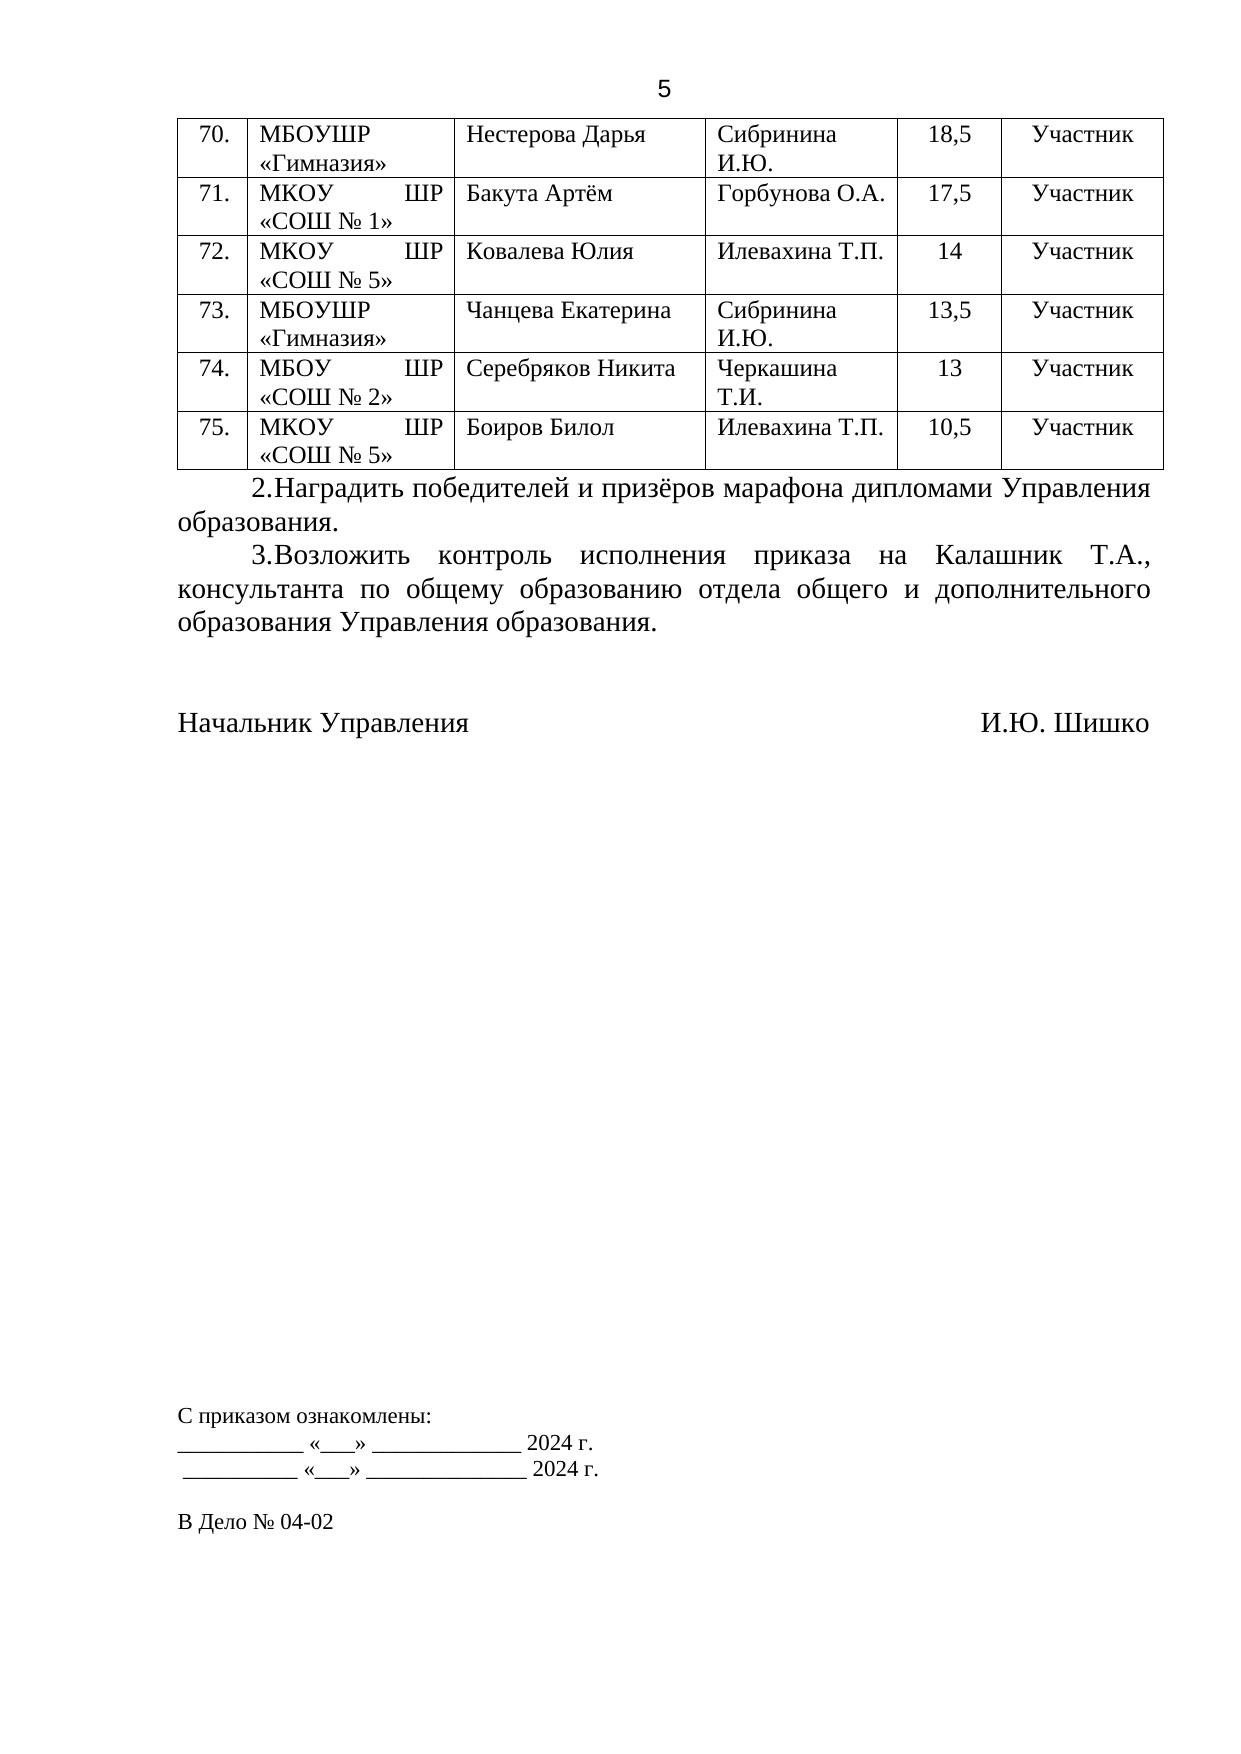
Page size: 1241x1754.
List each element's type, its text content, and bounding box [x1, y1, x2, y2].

table_cell МБОУШР «Гимназия» [248, 295, 454, 352]
text __________ «___» ______________ 2024 г. [177, 1455, 1152, 1481]
table_cell Сибринина И.Ю. [706, 295, 897, 352]
table_cell [178, 412, 247, 469]
table_cell 13,5 [898, 295, 1001, 352]
table_cell Серебряков Никита [455, 353, 705, 411]
table_cell Ковалева Юлия [455, 236, 705, 294]
table_cell Участник [1002, 119, 1163, 177]
table_cell Участник [1002, 178, 1163, 235]
table_cell Боиров Билол [455, 412, 705, 469]
table_cell [178, 178, 247, 235]
table_cell Сибринина И.Ю. [706, 119, 897, 177]
table_cell МБОУШР «Гимназия» [248, 119, 454, 177]
text В Дело № 04-02 [177, 1508, 1152, 1534]
table_cell Илевахина Т.П. [706, 412, 897, 469]
table_cell Участник [1002, 236, 1163, 294]
table_cell Участник [1002, 353, 1163, 411]
table_cell [178, 353, 247, 411]
table_cell МКОУ ШР «СОШ № 5» [248, 236, 454, 294]
table_cell МБОУ ШР «СОШ № 2» [248, 353, 454, 411]
table_cell 14 [898, 236, 1001, 294]
table_cell Нестерова Дарья [455, 119, 705, 177]
table_cell Чанцева Екатерина [455, 295, 705, 352]
table_cell [178, 295, 247, 352]
table_cell 17,5 [898, 178, 1001, 235]
table_cell МКОУ ШР «СОШ № 1» [248, 178, 454, 235]
table_cell Илевахина Т.П. [706, 236, 897, 294]
list Возложить контроль исполнения приказа на Калашник Т.А., консультанта по общему образованию отдела общего и дополнительного образования Управления образования. [177, 537, 1152, 638]
table_cell Бакута Артëм [455, 178, 705, 235]
text С приказом ознакомлены: [177, 1402, 1152, 1429]
text Начальник Управления И.Ю. Шишко [177, 705, 1152, 739]
list Наградить победителей и призёров марафона дипломами Управления образования. [177, 470, 1152, 537]
text ___________ «___» _____________ 2024 г. [177, 1429, 1152, 1455]
table_cell [178, 236, 247, 294]
table_cell Участник [1002, 295, 1163, 352]
table_cell Горбунова О.А. [706, 178, 897, 235]
table_cell 13 [898, 353, 1001, 411]
table_cell [178, 119, 247, 177]
table_cell МКОУ ШР «СОШ № 5» [248, 412, 454, 469]
table_cell 18,5 [898, 119, 1001, 177]
table_cell Черкашина Т.И. [706, 353, 897, 411]
table_cell 10,5 [898, 412, 1001, 469]
table_cell Участник [1002, 412, 1163, 469]
